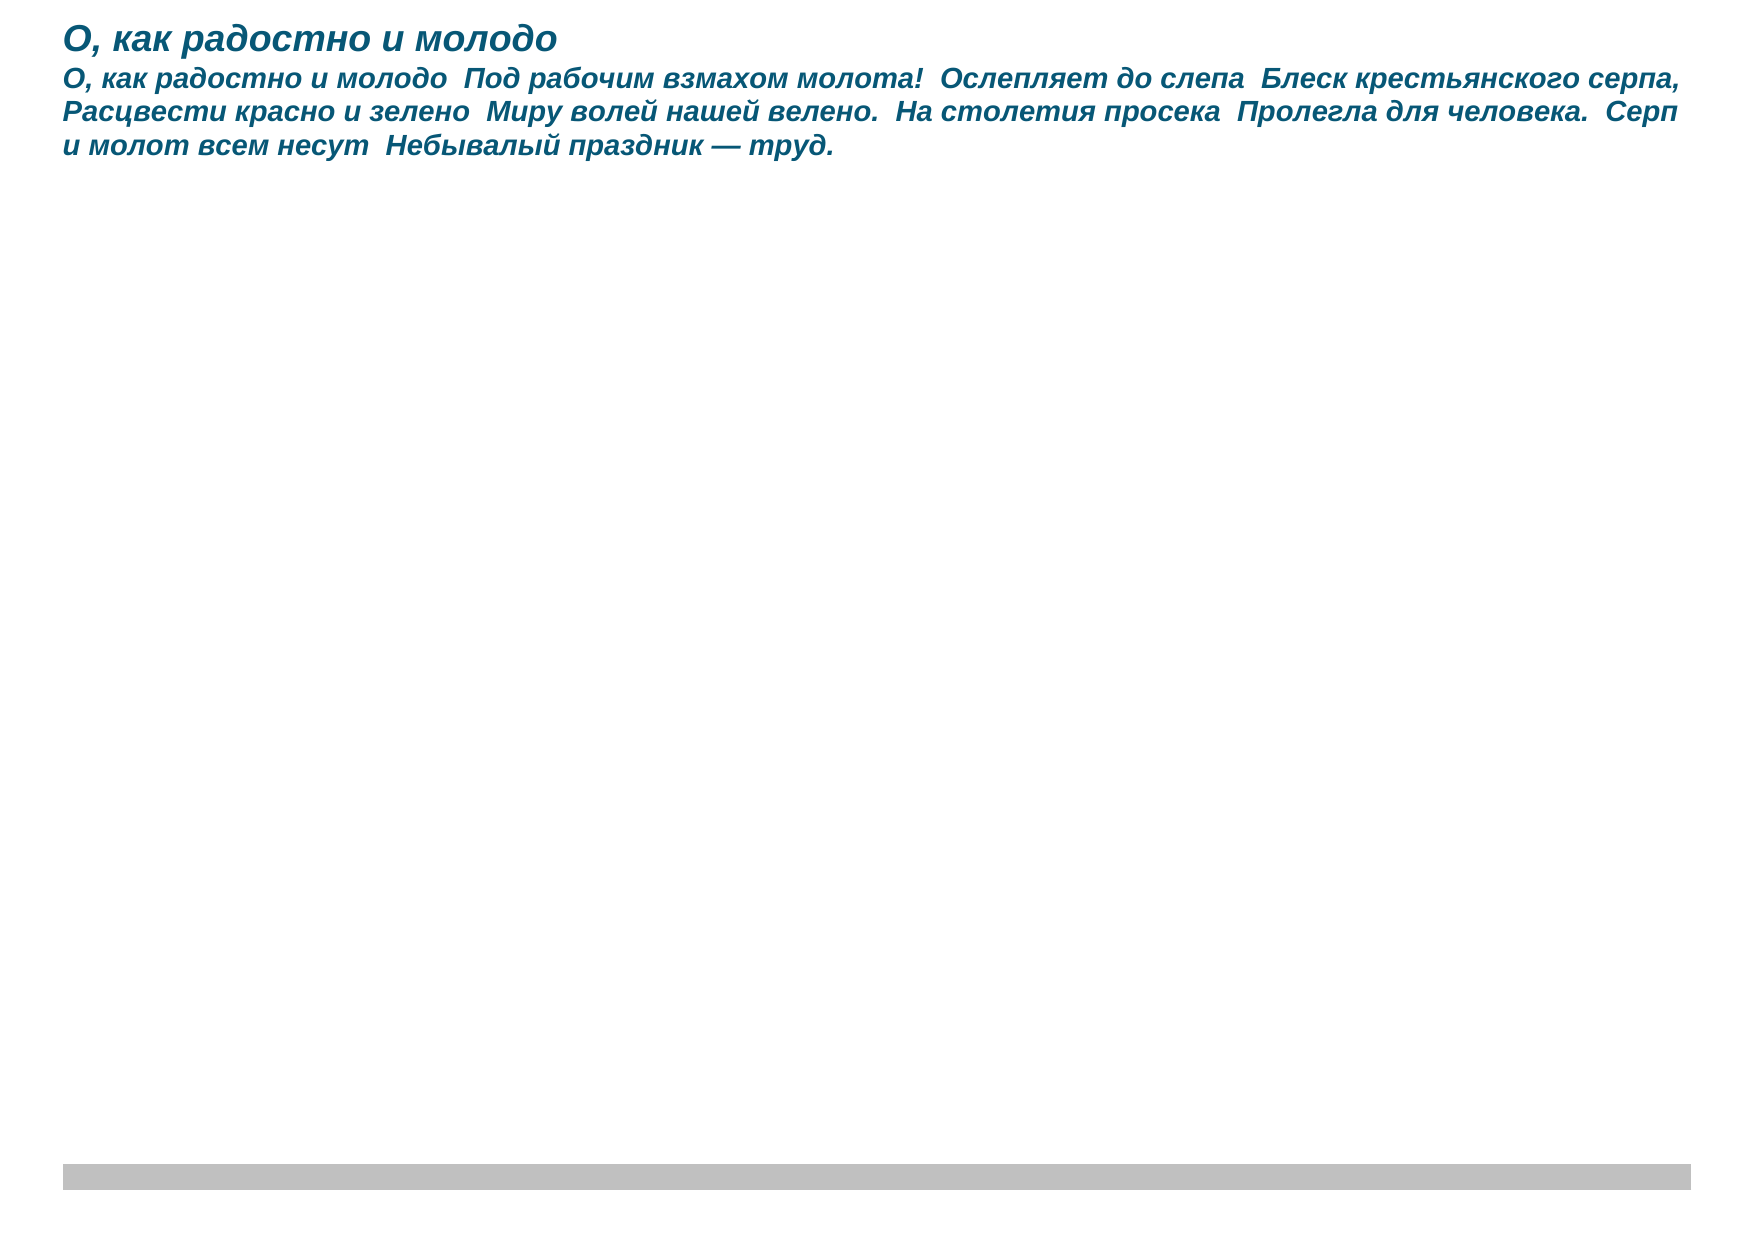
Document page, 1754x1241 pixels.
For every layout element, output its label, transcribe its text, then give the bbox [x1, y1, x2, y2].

subtitle О, как радостно и молодо [62, 17, 1691, 60]
text О, как радостно и молодо [62, 61, 1691, 161]
